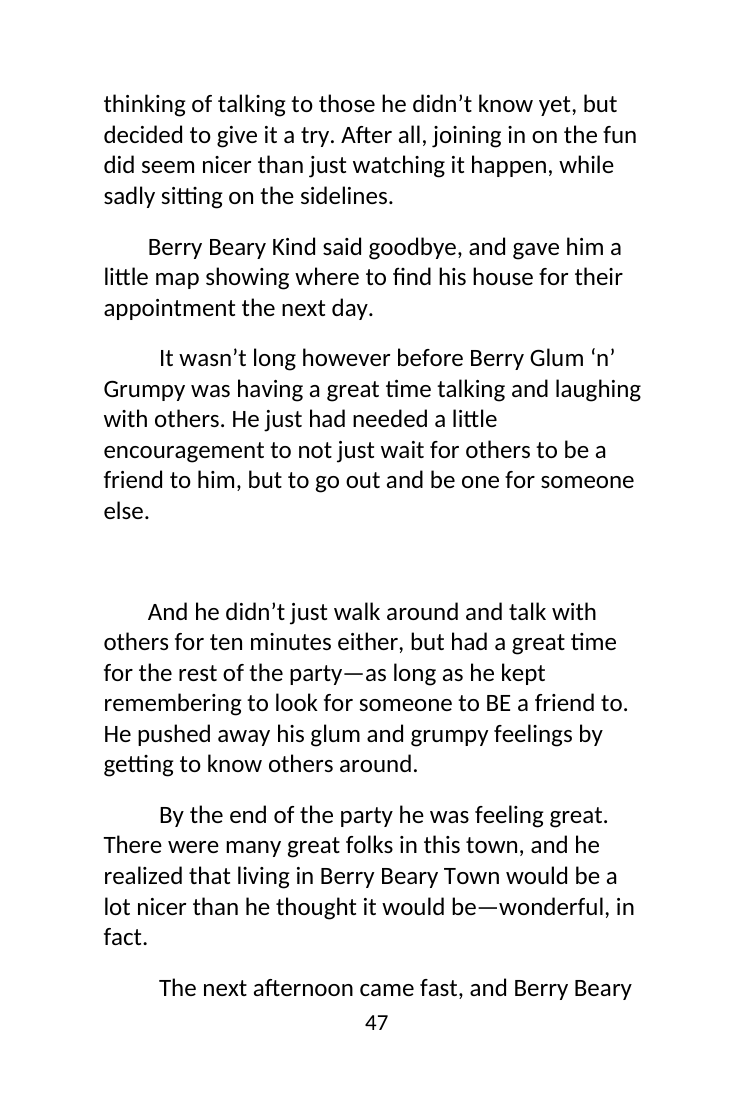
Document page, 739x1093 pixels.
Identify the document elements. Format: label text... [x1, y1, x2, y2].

text By the end of the party he was feeling great. There were many great folks in this town, and he realized that living in Berry Beary Town would be a lot nicer than he thought it would be—wonderful, in fact. [103, 799, 649, 952]
text And he didn’t just walk around and talk with others for ten minutes either, but had a great time for the rest of the party—as long as he kept remembering to look for someone to BE a friend to. He pushed away his glum and grumpy feelings by getting to know others around. [103, 596, 649, 779]
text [103, 972, 649, 1002]
text It wasn’t long however before Berry Glum ‘n’ Grumpy was having a great time talking and laughing with others. He just had needed a little encouragement to not just wait for others to be a friend to him, but to go out and be one for someone else. [103, 342, 649, 525]
text Berry Beary Kind said goodbye, and gave him a little map showing where to find his house for their appointment the next day. [103, 231, 649, 322]
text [103, 89, 649, 211]
